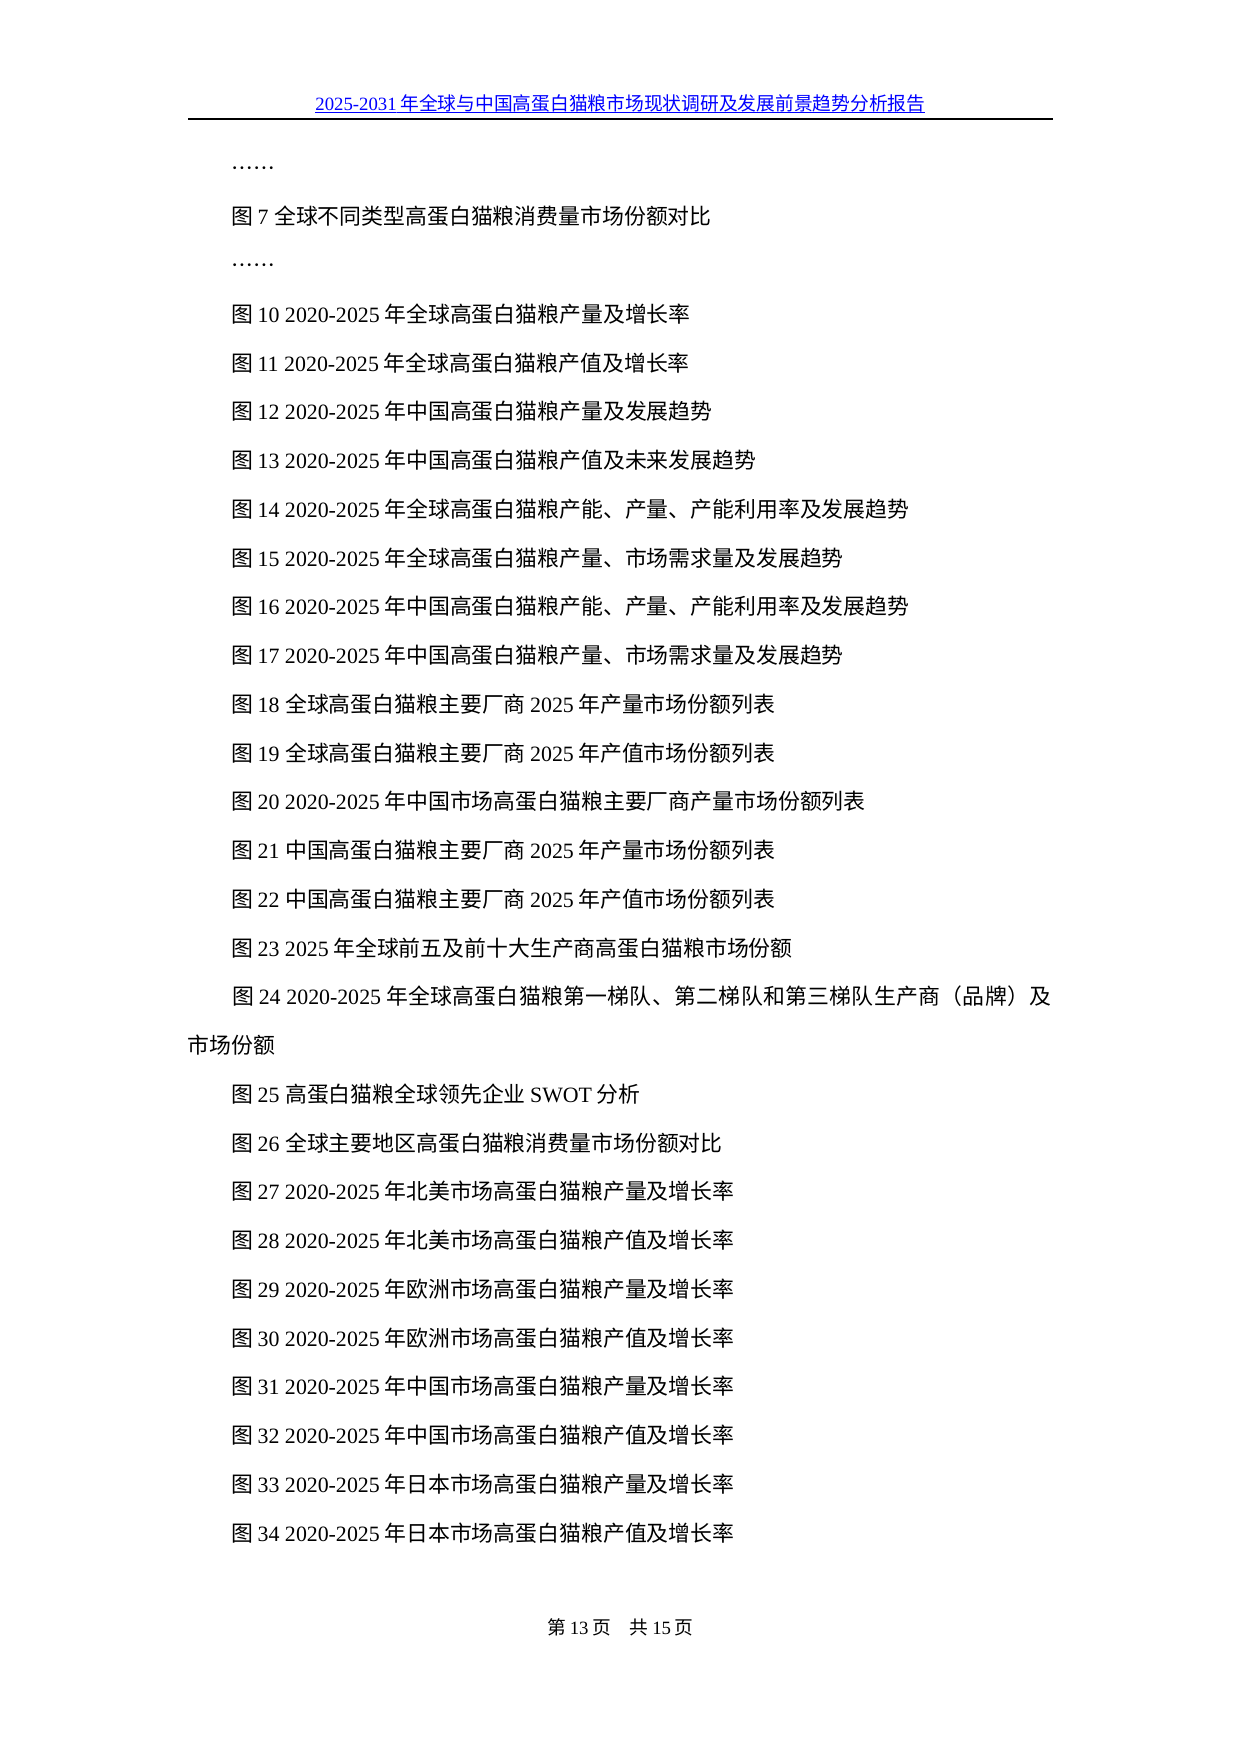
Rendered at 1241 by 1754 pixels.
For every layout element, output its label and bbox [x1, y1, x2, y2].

text [187, 150, 1053, 1548]
